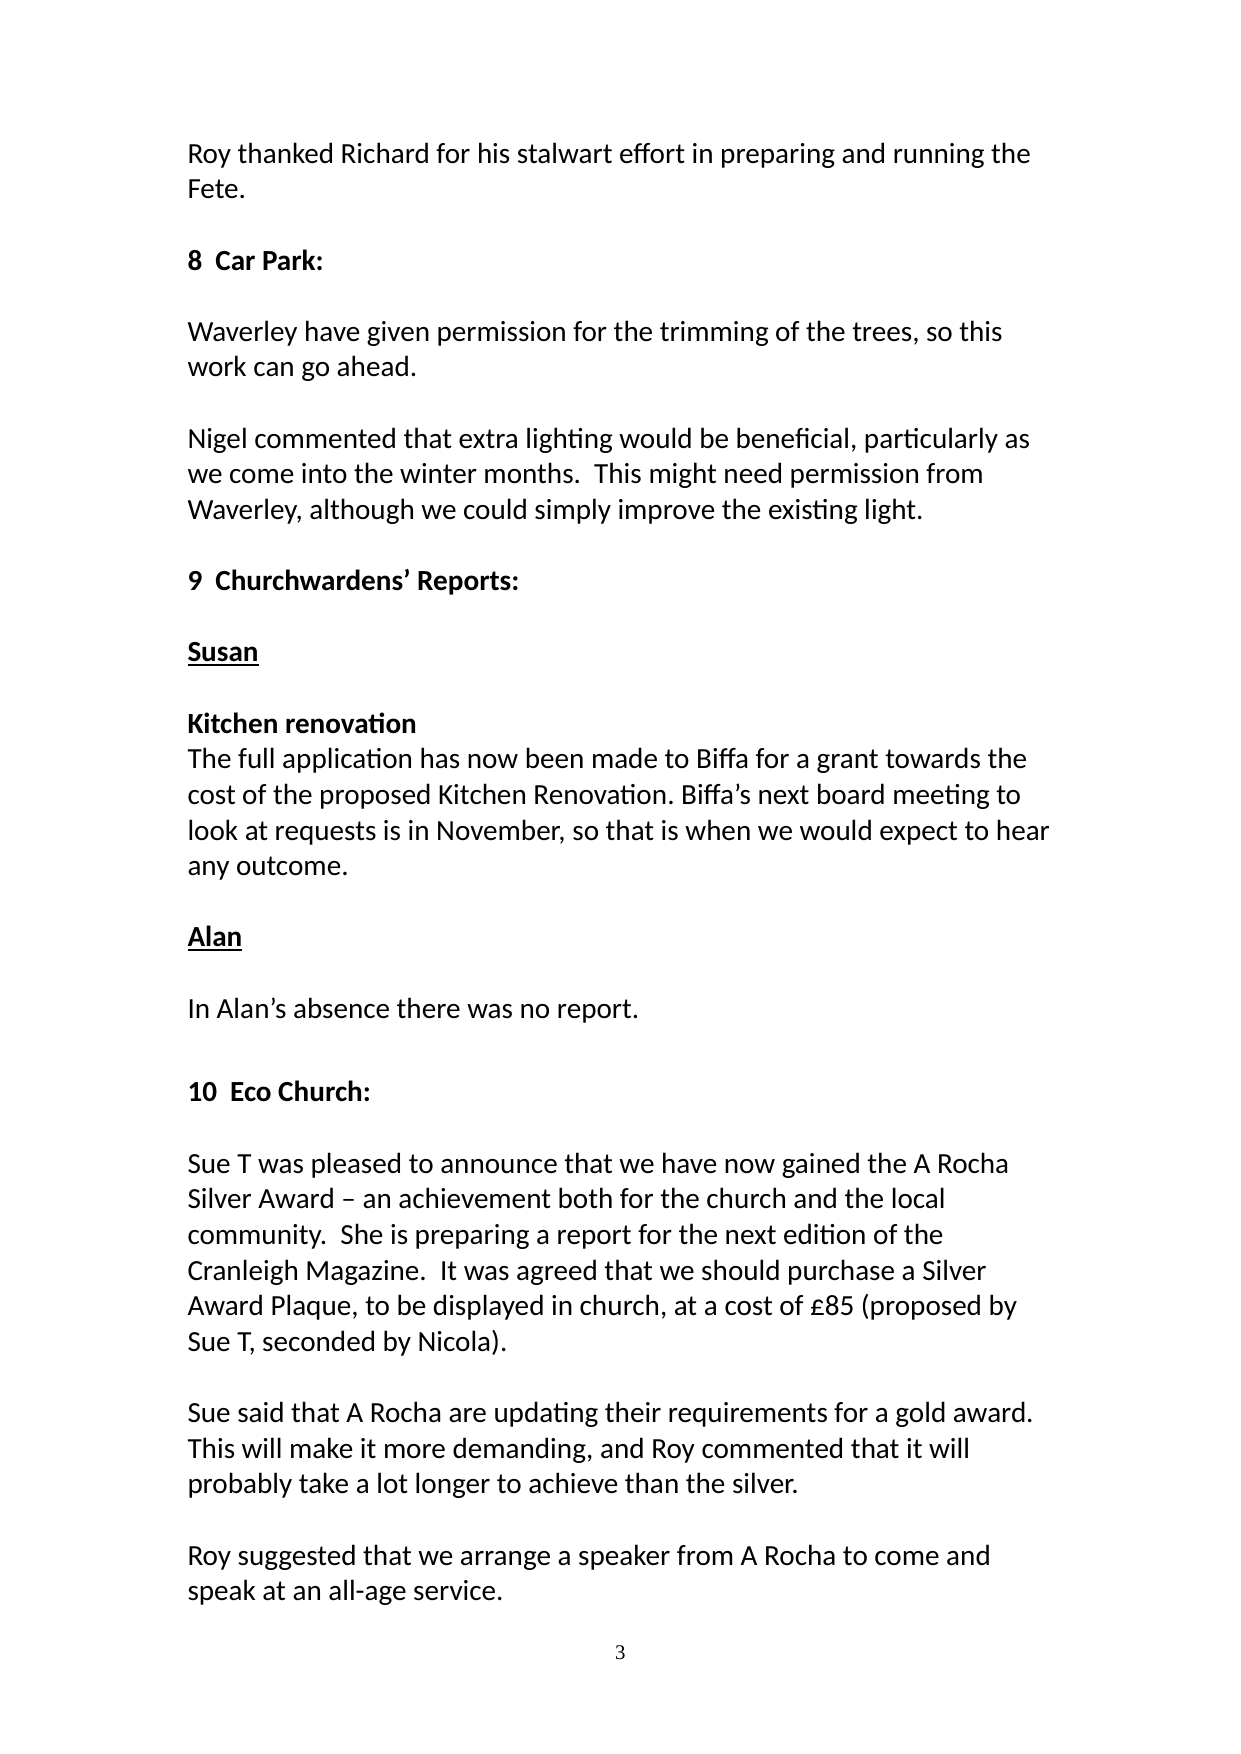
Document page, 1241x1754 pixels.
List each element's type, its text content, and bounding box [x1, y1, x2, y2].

text 10 Eco Church: [187, 1073, 1053, 1109]
text Nigel commented that extra lighting would be beneficial, particularly as we come into the winter months. This might need permission from Waverley, although we could simply improve the existing light. [187, 420, 1053, 527]
text Susan [187, 633, 1053, 669]
text Sue T was pleased to announce that we have now gained the A Rocha Silver Award – an achievement both for the church and the local community. She is preparing a report for the next edition of the Cranleigh Magazine. It was agreed that we should purchase a Silver Award Plaque, to be displayed in church, at a cost of £85 (proposed by Sue T, seconded by Nicola). [187, 1145, 1053, 1358]
text 8 Car Park: [187, 242, 1053, 277]
text Roy thanked Richard for his stalwart effort in preparing and running the Fete. [187, 135, 1053, 206]
text Kitchen renovation [187, 705, 1053, 740]
text Roy suggested that we arrange a speaker from A Rocha to come and speak at an all-age service. [187, 1537, 1053, 1608]
text Alan [187, 918, 1053, 954]
text In Alan’s absence there was no report. [187, 990, 1053, 1025]
text Sue said that A Rocha are updating their requirements for a gold award. [187, 1394, 1053, 1430]
text Waverley have given permission for the trimming of the trees, so this work can go ahead. [187, 313, 1053, 384]
text The full application has now been made to Biffa for a grant towards the cost of the proposed Kitchen Renovation. Biffa’s next board meeting to look at requests is in November, so that is when we would expect to hear any outcome. [187, 740, 1053, 883]
text 9 Churchwardens’ Reports: [187, 562, 1053, 598]
text This will make it more demanding, and Roy commented that it will probably take a lot longer to achieve than the silver. [187, 1430, 1053, 1501]
